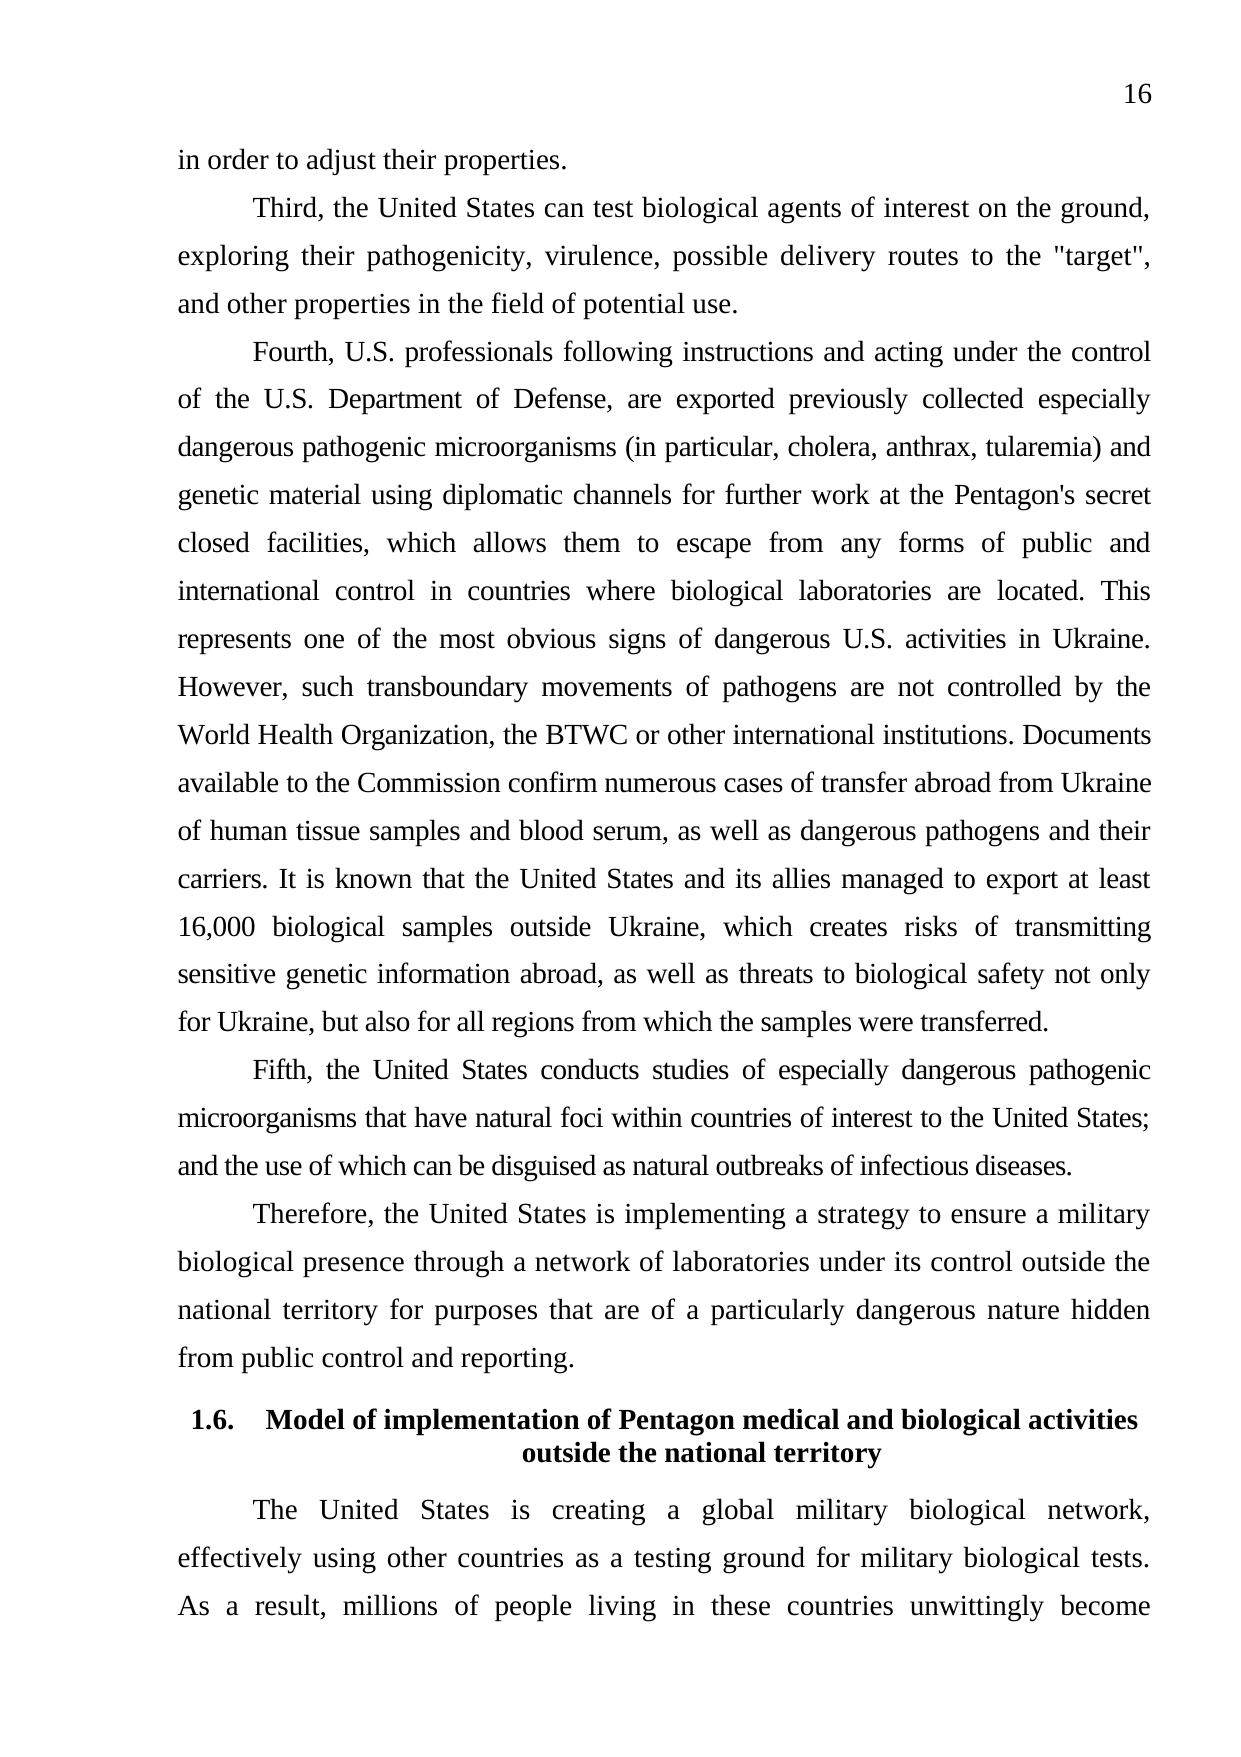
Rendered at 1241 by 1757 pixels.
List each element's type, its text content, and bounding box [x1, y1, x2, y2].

text Third, the United States can test biological agents of interest on the ground, exploring their pathogenicity, virulence, possible delivery routes to the "target", and other properties in the field of potential use. [177, 179, 1152, 323]
text Therefore, the United States is implementing a strategy to ensure a military biological presence through a network of laboratories under its control outside the national territory for purposes that are of a particularly dangerous nature hidden from public control and reporting. [177, 1185, 1152, 1377]
text Fifth, the United States conducts studies of especially dangerous pathogenic microorganisms that have natural foci within countries of interest to the United States; and the use of which can be disguised as natural outbreaks of infectious diseases. [177, 1041, 1152, 1185]
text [177, 1481, 1152, 1625]
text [177, 131, 1152, 179]
text Fourth, U.S. professionals following instructions and acting under the control of the U.S. Department of Defense, are exported previously collected especially dangerous pathogenic microorganisms (in particular, cholera, anthrax, tularemia) and genetic material using diplomatic channels for further work at the Pentagon's secret closed facilities, which allows them to escape from any forms of public and international control in countries where biological laboratories are located. This represents one of the most obvious signs of dangerous U.S. activities in Ukraine. However, such transboundary movements of pathogens are not controlled by the World Health Organization, the BTWC or other international institutions. Documents available to the Commission confirm numerous cases of transfer abroad from Ukraine of human tissue samples and blood serum, as well as dangerous pathogens and their carriers. It is known that the United States and its allies managed to export at least 16,000 biological samples outside Ukraine, which creates risks of transmitting sensitive genetic information abroad, as well as threats to biological safety not only for Ukraine, but also for all regions from which the samples were transferred. [177, 323, 1152, 1041]
list Model of implementation of Pentagon medical and biological activities outside the national territory [177, 1402, 1152, 1469]
